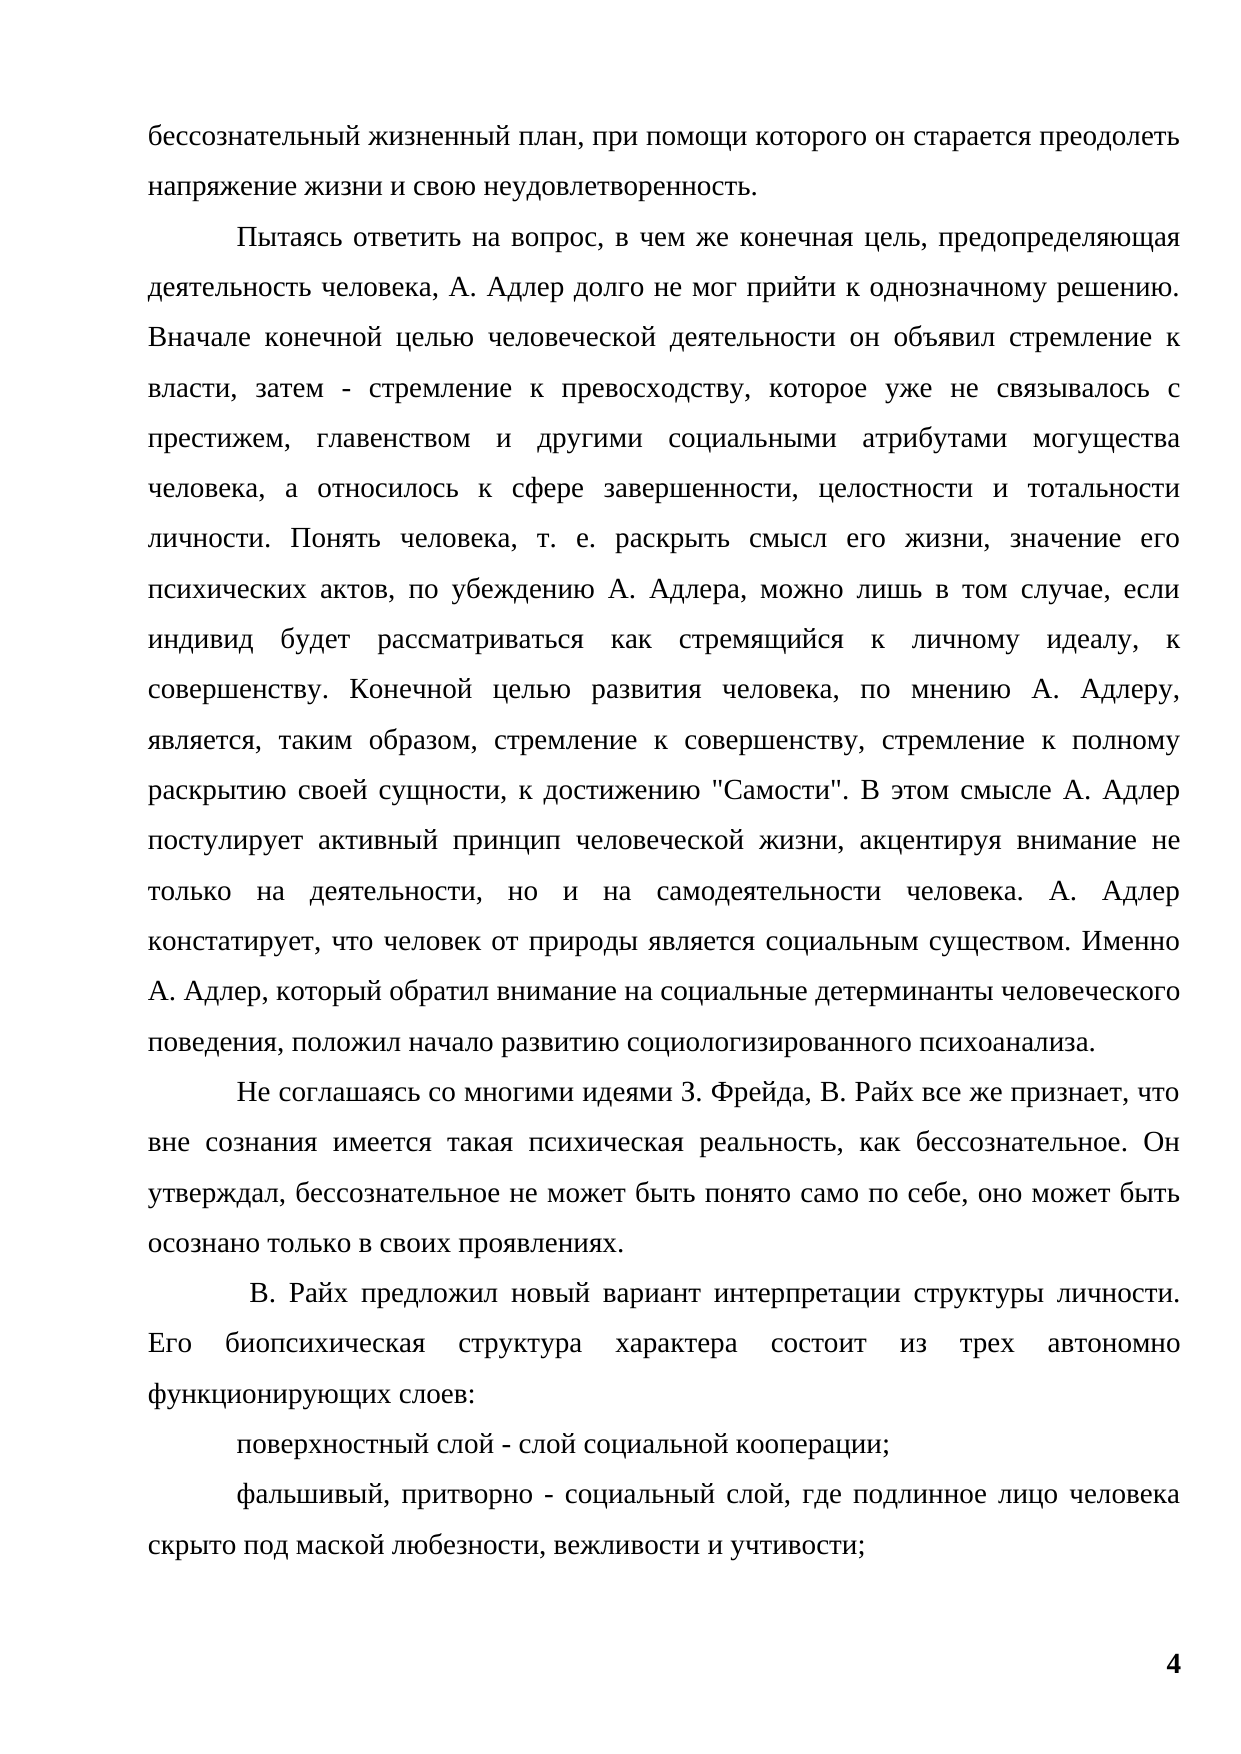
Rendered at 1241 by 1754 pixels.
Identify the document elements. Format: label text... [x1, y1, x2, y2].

text поверхностный слой - слой социальной кооперации; [148, 1426, 1181, 1460]
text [148, 118, 1181, 202]
text фальшивый, притворно - социальный слой, где подлинное лицо человека скрыто под маской любезности, вежливости и учтивости; [148, 1477, 1181, 1560]
text В. Райх предложил новый вариант интерпретации структуры личности. Его биопсихическая структура характера состоит из трех автономно функционирующих слоев: [148, 1275, 1181, 1409]
text Пытаясь ответить на вопрос, в чем же конечная цель, предопределяющая деятельность человека, А. Адлер долго не мог прийти к однозначному решению. Вначале конечной целью человеческой деятельности он объявил стремление к власти, затем - стремление к превосходству, которое уже не связывалось с престижем, главенством и другими социальными атрибутами могущества человека, а относилось к сфере завершенности, целостности и тотальности личности. Понять человека, т. е. раскрыть смысл его жизни, значение его психических актов, по убеждению А. Адлера, можно лишь в том случае, если индивид будет рассматриваться как стремящийся к личному идеалу, к совершенству. Конечной целью развития человека, по мнению А. Адлеру, является, таким образом, стремление к совершенству, стремление к полному раскрытию своей сущности, к достижению "Самости". В этом смысле А. Адлер постулирует активный принцип человеческой жизни, акцентируя внимание не только на деятельности, но и на самодеятельности человека. А. Адлер констатирует, что человек от природы является социальным существом. Именно А. Адлер, который обратил внимание на социальные детерминанты человеческого поведения, положил начало развитию социологизированного психоанализа. [148, 219, 1181, 1057]
text Не соглашаясь со многими идеями З. Фрейда, В. Райх все же признает, что вне сознания имеется такая психическая реальность, как бессознательное. Он утверждал, бессознательное не может быть понято само по себе, оно может быть осознано только в своих проявлениях. [148, 1074, 1181, 1258]
